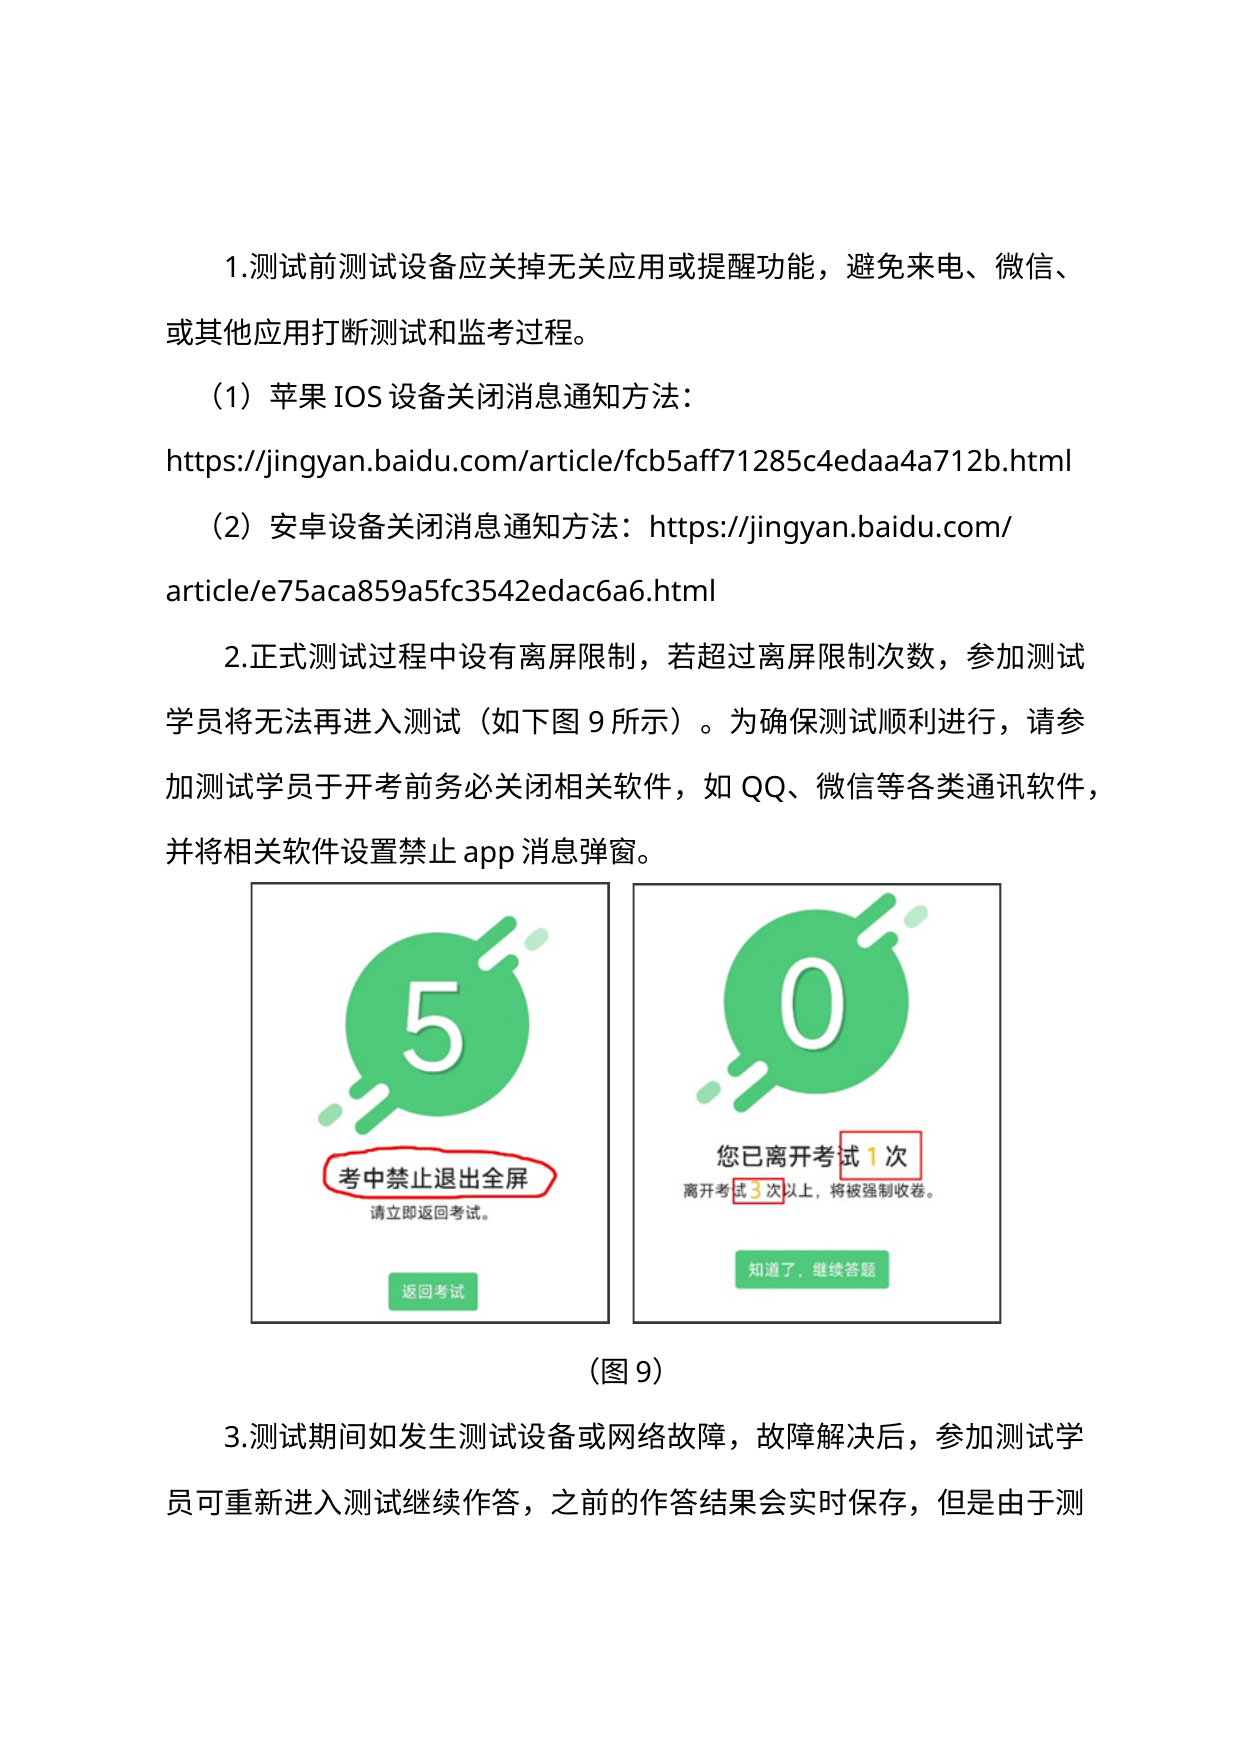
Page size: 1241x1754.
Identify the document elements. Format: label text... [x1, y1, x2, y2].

picture [632, 883, 1002, 1324]
text https://jingyan.baidu.com/article/fcb5aff71285c4edaa4a712b.html [165, 428, 1087, 493]
text （1）苹果IOS设备关闭消息通知方法： [165, 363, 1087, 428]
text （2）安卓设备关闭消息通知方法：https://jingyan.baidu.com/article/e75aca859a5fc3542edac6a6.html [165, 493, 1087, 623]
text 2.正式测试过程中设有离屏限制，若超过离屏限制次数，参加测试学员将无法再进入测试（如下图9所示）。为确保测试顺利进行，请参加测试学员于开考前务必关闭相关软件，如QQ、微信等各类通讯软件，并将相关软件设置禁止app消息弹窗。 [165, 623, 1087, 883]
text （图9） [165, 1338, 1087, 1403]
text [165, 1403, 1087, 1533]
picture [250, 882, 610, 1324]
text 1.测试前测试设备应关掉无关应用或提醒功能，避免来电、微信、或其他应用打断测试和监考过程。 [165, 233, 1087, 363]
